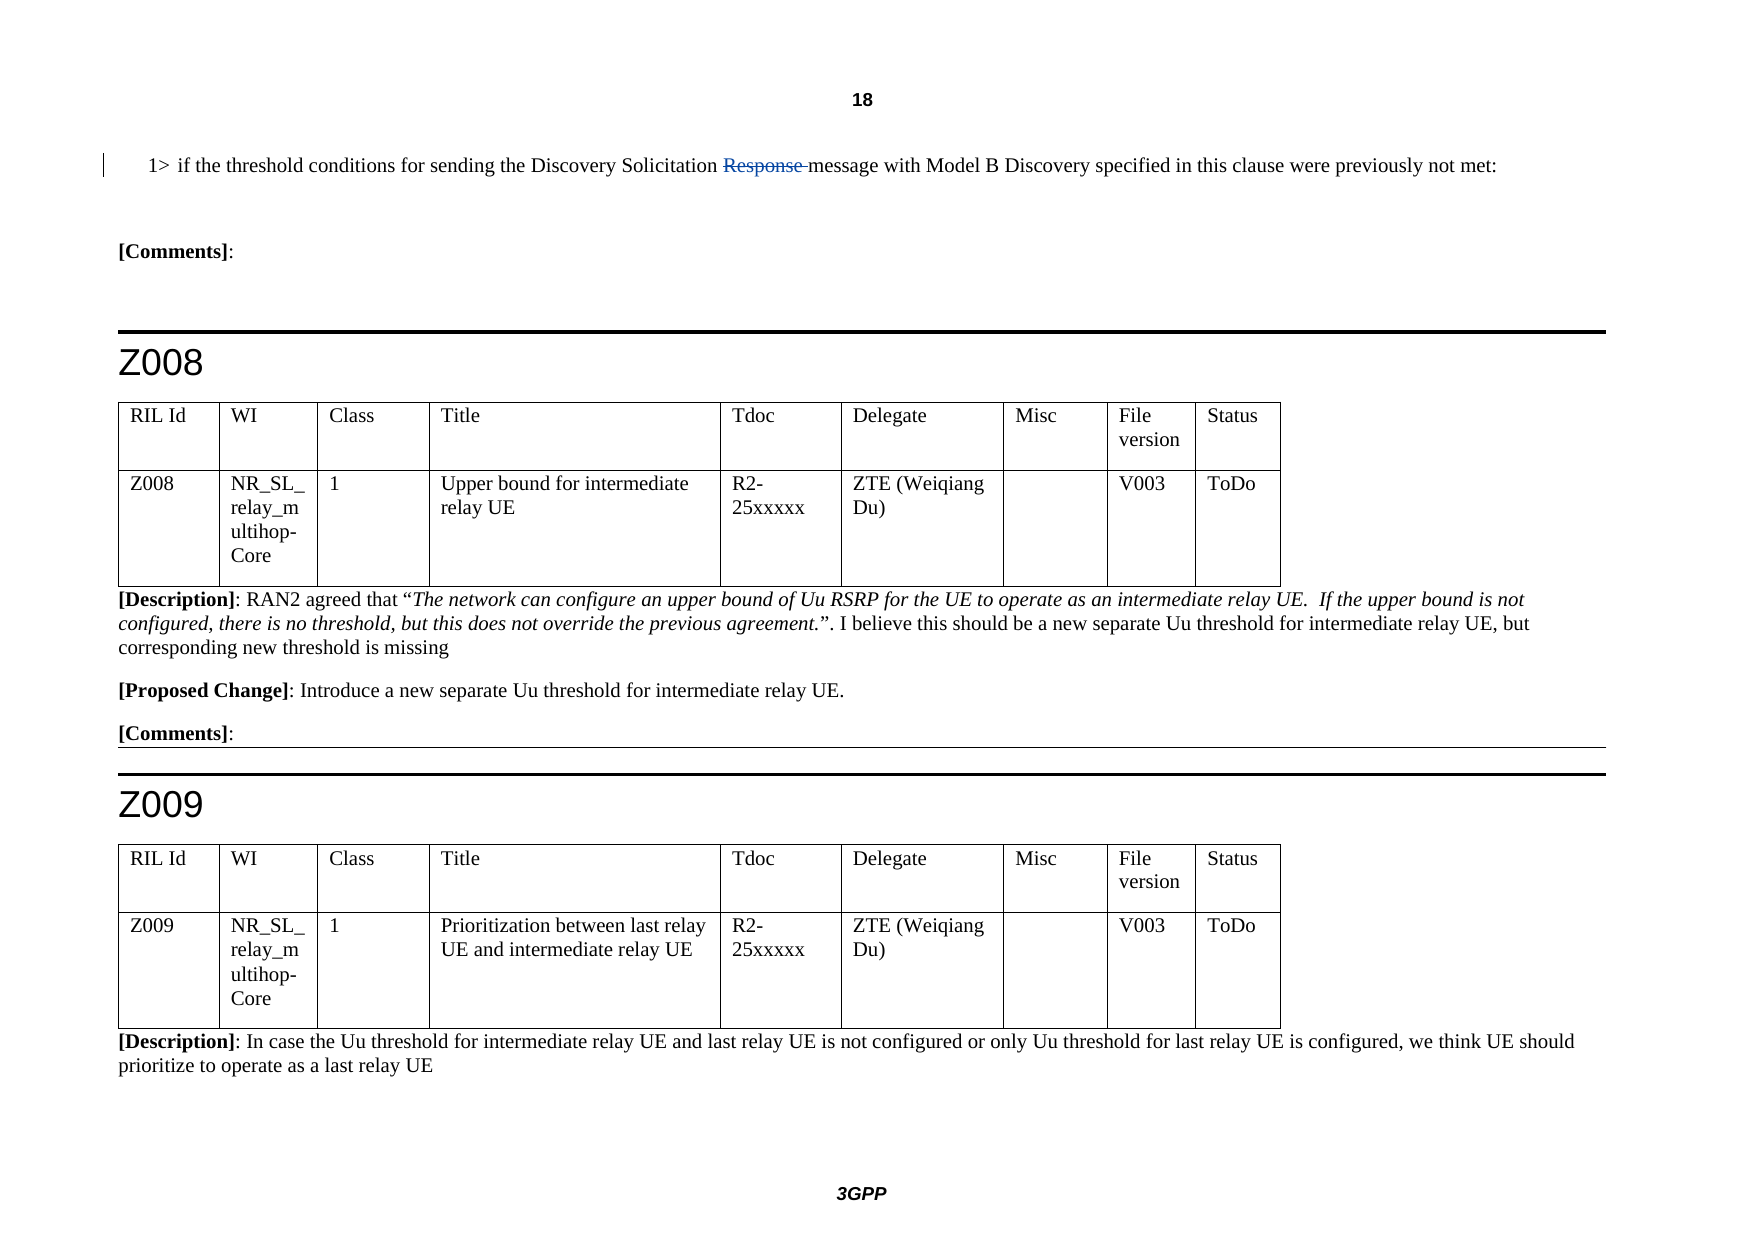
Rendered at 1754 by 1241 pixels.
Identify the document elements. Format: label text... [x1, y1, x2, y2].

table_header Misc [1004, 403, 1107, 469]
table_header File version [1108, 845, 1195, 912]
table_header Delegate [842, 403, 1003, 469]
table_cell 1 [318, 913, 429, 1028]
table_header WI [220, 403, 317, 469]
table_header RIL Id [119, 845, 219, 912]
table_header RIL Id [119, 403, 219, 469]
table_header Tdoc [721, 845, 841, 912]
table_cell ZTE (Weiqiang Du) [842, 471, 1003, 586]
table_cell [1004, 913, 1107, 1028]
table_cell R2-25xxxxx [721, 913, 841, 1028]
text [Comments]: [118, 238, 1606, 263]
table_header Class [318, 403, 429, 469]
text [Description]: In case the Uu threshold for intermediate relay UE and last relay UE is not configured or only Uu threshold for last relay UE is configured, we think UE should prioritize to operate as a last relay UE [118, 1029, 1606, 1077]
table_header Misc [1004, 845, 1107, 912]
table_header Title [430, 403, 720, 469]
table_header WI [220, 845, 317, 912]
text [Description]: RAN2 agreed that “The network can configure an upper bound of Uu RSRP for the UE to operate as an intermediate relay UE. If the upper bound is not configured, there is no threshold, but this does not override the previous agreement.”. I believe this should be a new separate Uu threshold for intermediate relay UE, but corresponding new threshold is missing [118, 587, 1606, 659]
table_cell NR_SL_relay_multihop-Core [220, 471, 317, 586]
table_header Tdoc [721, 403, 841, 469]
table_header Status [1196, 845, 1280, 912]
table_cell R2-25xxxxx [721, 471, 841, 586]
table_cell Z009 [119, 913, 219, 1028]
text [Proposed Change]: Introduce a new separate Uu threshold for intermediate relay UE. [118, 678, 1606, 702]
subtitle Z009 [118, 776, 1606, 826]
text [Comments]: [118, 720, 1606, 747]
table_cell [1004, 471, 1107, 586]
table_cell Z008 [119, 471, 219, 586]
table_cell ToDo [1196, 913, 1280, 1028]
table_cell 1 [318, 471, 429, 586]
subtitle Z008 [118, 334, 1606, 383]
table_header Delegate [842, 845, 1003, 912]
text 1> if the threshold conditions for sending the Discovery Solicitation message with Model B Discovery specified in this clause were previously not met: [148, 153, 1606, 177]
table_cell ToDo [1196, 471, 1280, 586]
table_cell V003 [1108, 913, 1195, 1028]
table_cell NR_SL_relay_multihop-Core [220, 913, 317, 1028]
table_header Class [318, 845, 429, 912]
table_header Status [1196, 403, 1280, 469]
table_cell Upper bound for intermediate relay UE [430, 471, 720, 586]
table_cell V003 [1108, 471, 1195, 586]
table_header Title [430, 845, 720, 912]
table_header File version [1108, 403, 1195, 469]
table_cell Prioritization between last relay UE and intermediate relay UE [430, 913, 720, 1028]
table_cell ZTE (Weiqiang Du) [842, 913, 1003, 1028]
